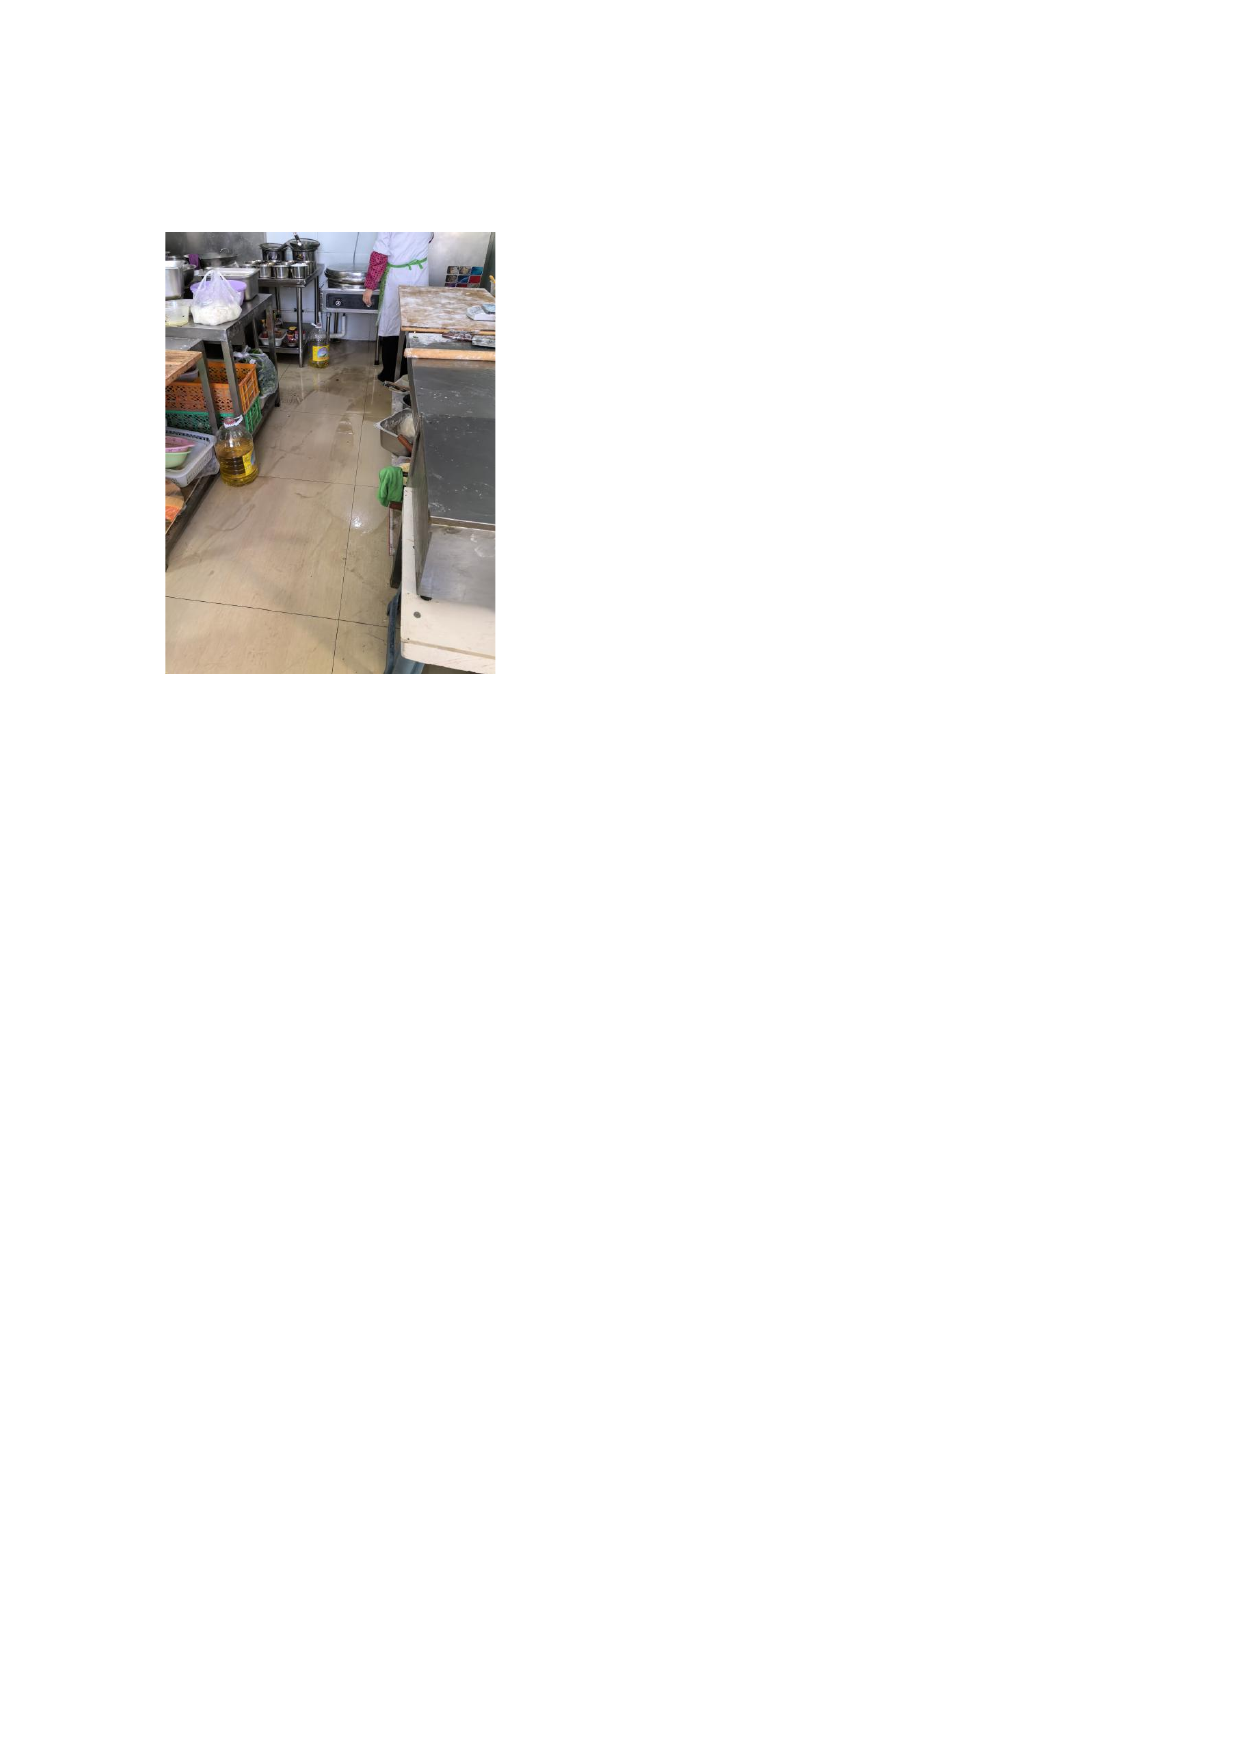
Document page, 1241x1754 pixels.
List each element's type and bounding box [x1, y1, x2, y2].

picture [165, 232, 496, 674]
